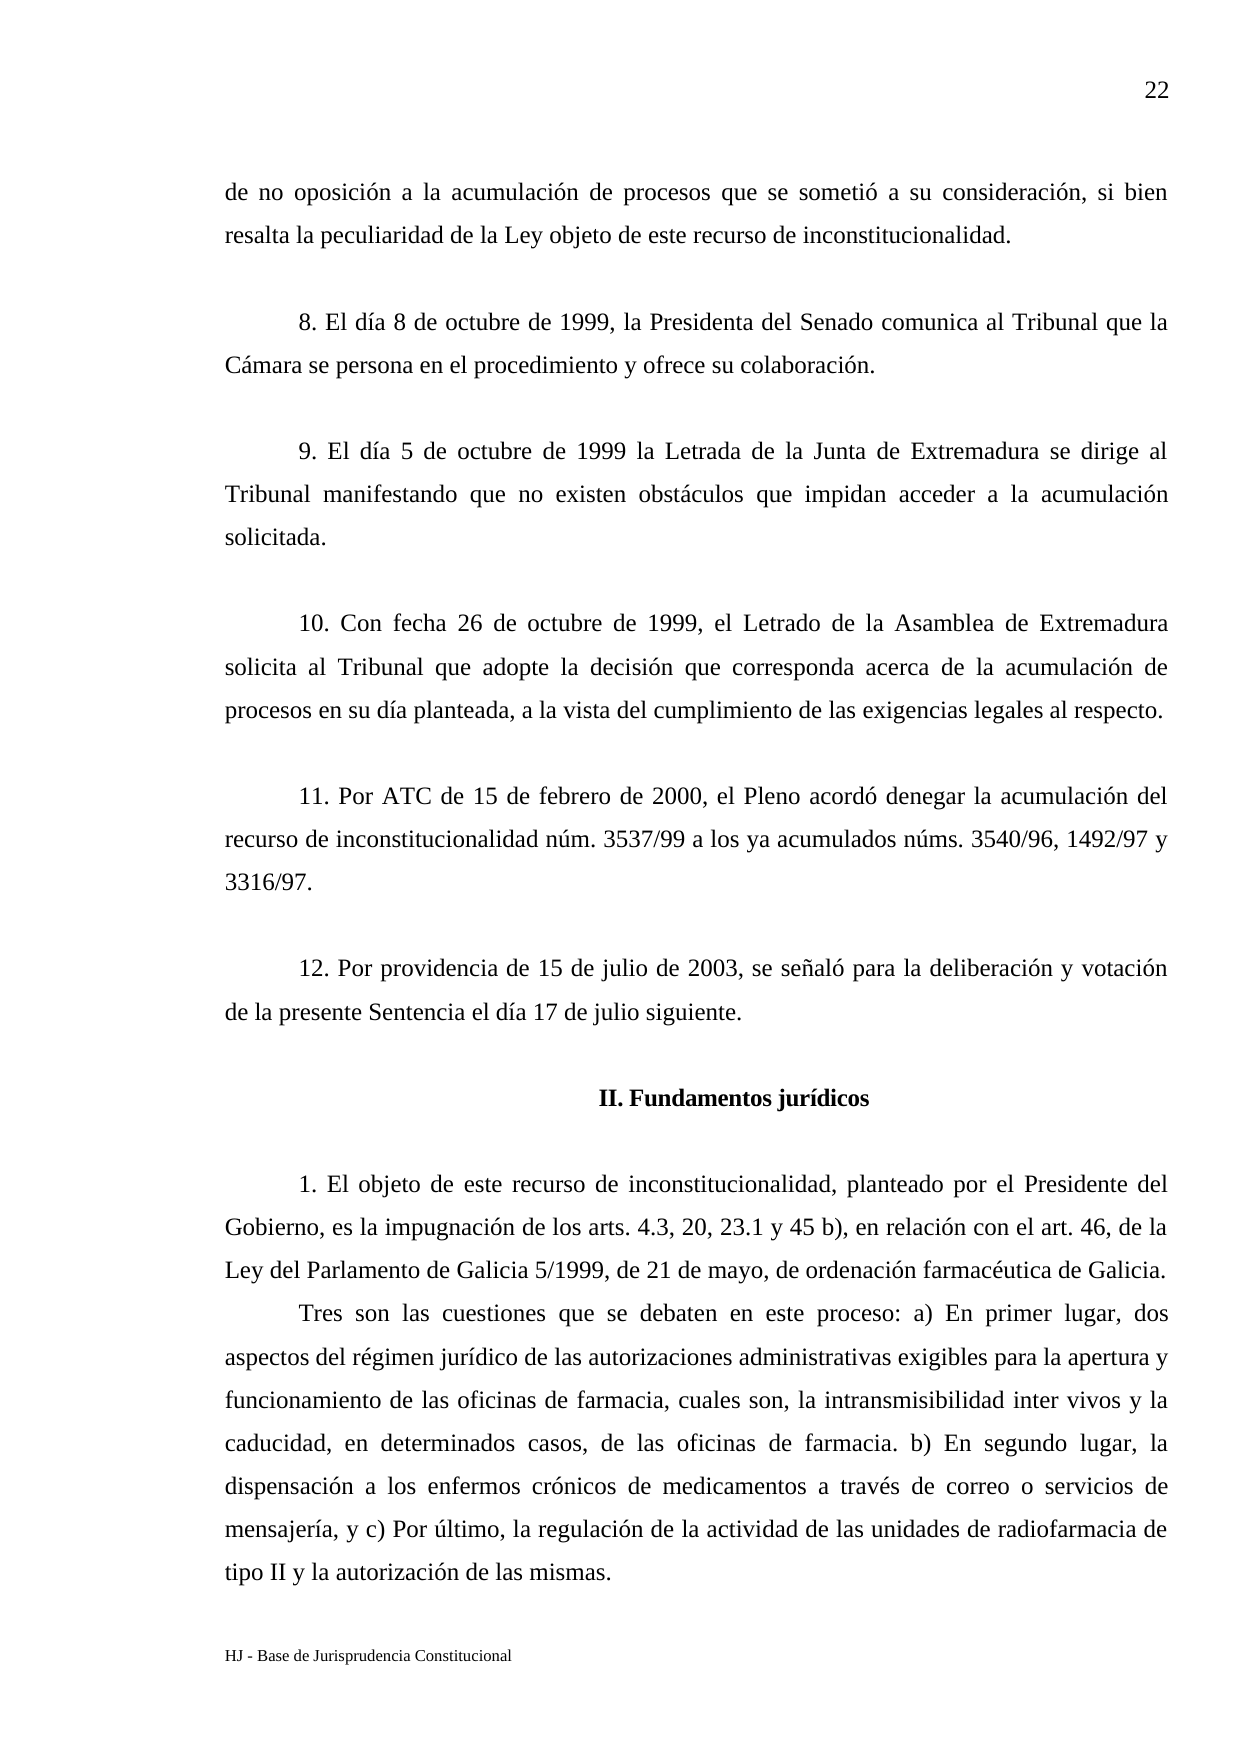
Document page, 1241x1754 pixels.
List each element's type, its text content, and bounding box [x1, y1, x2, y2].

text 8. El día 8 de octubre de 1999, la Presidenta del Senado comunica al Tribunal que la Cámara se persona en el procedimiento y ofrece su colaboración. [224, 307, 1169, 378]
subtitle II. Fundamentos jurídicos [224, 1083, 1169, 1112]
text 1. El objeto de este recurso de inconstitucionalidad, planteado por el Presidente del Gobierno, es la impugnación de los arts. 4.3, 20, 23.1 y 45 b), en relación con el art. 46, de la Ley del Parlamento de Galicia 5/1999, de 21 de mayo, de ordenación farmacéutica de Galicia. [224, 1169, 1169, 1284]
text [224, 177, 1169, 249]
text 12. Por providencia de 15 de julio de 2003, se señaló para la deliberación y votación de la presente Sentencia el día 17 de julio siguiente. [224, 953, 1169, 1025]
text 11. Por ATC de 15 de febrero de 2000, el Pleno acordó denegar la acumulación del recurso de inconstitucionalidad núm. 3537/99 a los ya acumulados núms. 3540/96, 1492/97 y 3316/97. [224, 781, 1169, 896]
text Tres son las cuestiones que se debaten en este proceso: a) En primer lugar, dos aspectos del régimen jurídico de las autorizaciones administrativas exigibles para la apertura y funcionamiento de las oficinas de farmacia, cuales son, la intransmisibilidad inter vivos y la caducidad, en determinados casos, de las oficinas de farmacia. b) En segundo lugar, la dispensación a los enfermos crónicos de medicamentos a través de correo o servicios de mensajería, y c) Por último, la regulación de la actividad de las unidades de radiofarmacia de tipo II y la autorización de las mismas. [224, 1298, 1169, 1586]
text 9. El día 5 de octubre de 1999 la Letrada de la Junta de Extremadura se dirige al Tribunal manifestando que no existen obstáculos que impidan acceder a la acumulación solicitada. [224, 436, 1169, 551]
text 10. Con fecha 26 de octubre de 1999, el Letrado de la Asamblea de Extremadura solicita al Tribunal que adopte la decisión que corresponda acerca de la acumulación de procesos en su día planteada, a la vista del cumplimiento de las exigencias legales al respecto. [224, 608, 1169, 723]
